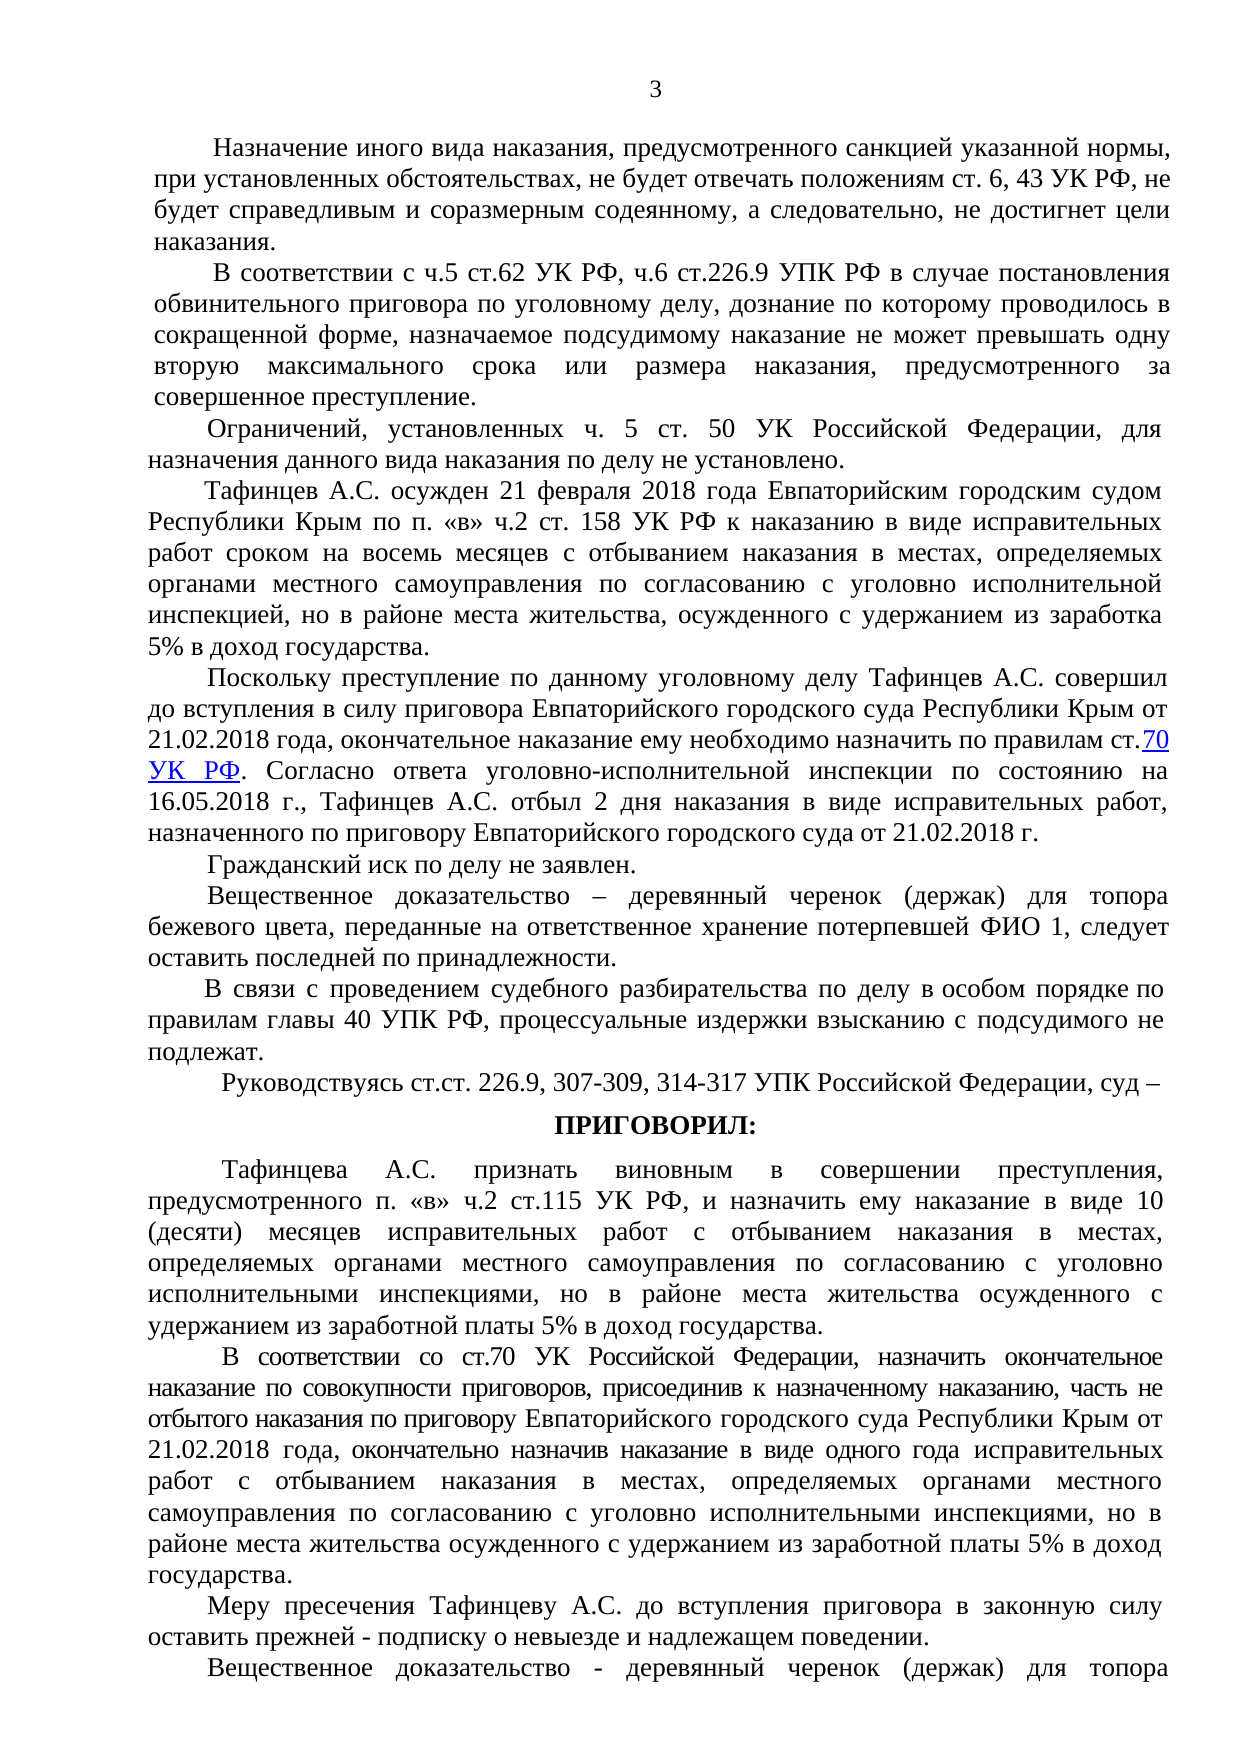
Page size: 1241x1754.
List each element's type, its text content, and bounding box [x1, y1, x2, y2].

text Гражданский иск по делу не заявлен. [148, 848, 1169, 879]
text ПРИГОВОРИЛ: [148, 1109, 1163, 1141]
text Тафинцева А.С. признать виновным в совершении преступления, предусмотренного п. «в» ч.2 ст.115 УК РФ, и назначить ему наказание в виде 10 (десяти) месяцев исправительных работ с отбыванием наказания в местах, определяемых органами местного самоуправления по согласованию с уголовно исполнительными инспекциями, но в районе места жительства осужденного с удержанием из заработной платы 5% в доход государства. [148, 1184, 1164, 1340]
text Ограничений, установленных ч. 5 ст. 50 УК Российской Федерации, для назначения данного вида наказания по делу не установлено. [148, 412, 1163, 474]
text Поскольку преступление по данному уголовному делу Тафинцев А.С. совершил до вступления в силу приговора Евпаторийского городского суда Республики Крым от 21.02.2018 года, окончательное наказание ему необходимо назначить по правилам ст.70 УК РФ. Согласно ответа уголовно-исполнительной инспекции по состоянию на 16.05.2018 г., Тафинцев А.С. отбыл 2 дня наказания в виде исправительных работ, назначенного по приговору Евпаторийского городского суда от 21.02.2018 г. [148, 661, 1169, 848]
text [148, 1651, 1169, 1682]
text Назначение иного вида наказания, предусмотренного санкцией указанной нормы, при установленных обстоятельствах, не будет отвечать положениям ст. 6, 43 УК РФ, не будет справедливым и соразмерным содеянному, а следовательно, не достигнет цели наказания. [154, 131, 1172, 256]
text Меру пресечения Тафинцеву А.С. до вступления приговора в законную силу оставить прежней - подписку о невыезде и надлежащем поведении. [148, 1589, 1164, 1651]
text Тафинцев А.С. осужден 21 февраля 2018 года Евпаторийским городским судом Республики Крым по п. «в» ч.2 ст. 158 УК РФ к наказанию в виде исправительных работ сроком на восемь месяцев с отбыванием наказания в местах, определяемых органами местного самоуправления по согласованию с уголовно исполнительной инспекцией, но в районе места жительства, осужденного с удержанием из заработка 5% в доход государства. [148, 474, 1163, 661]
text В соответствии с ч.5 ст.62 УК РФ, ч.6 ст.226.9 УПК РФ в случае постановления обвинительного приговора по уголовному делу, дознание по которому проводилось в сокращенной форме, назначаемое подсудимому наказание не может превышать одну вторую максимального срока или размера наказания, предусмотренного за совершенное преступление. [154, 256, 1172, 412]
text Руководствуясь ст.ст. 226.9, 307-309, 314-317 УПК Российской Федерации, суд – [148, 1066, 1163, 1097]
text В соответствии со ст.70 УК Российской Федерации, назначить окончательное наказание по совокупности приговоров, присоединив к назначенному наказанию, часть не отбытого наказания по приговору Евпаторийского городского суда Республики Крым от 21.02.2018 года, окончательно назначив наказание в виде одного года исправительных работ с отбыванием наказания в местах, определяемых органами местного самоуправления по согласованию с уголовно исполнительными инспекциями, но в районе места жительства осужденного с удержанием из заработной платы 5% в доход государства. [148, 1340, 1163, 1589]
text Вещественное доказательство – деревянный черенок (держак) для топора бежевого цвета, переданные на ответственное хранение потерпевшей ФИО 1, следует оставить последней по принадлежности. [148, 879, 1169, 972]
text В связи с проведением судебного разбирательства по делу в особом порядке по правилам главы 40 УПК РФ, процессуальные издержки взысканию с подсудимого не подлежат. [148, 972, 1164, 1066]
